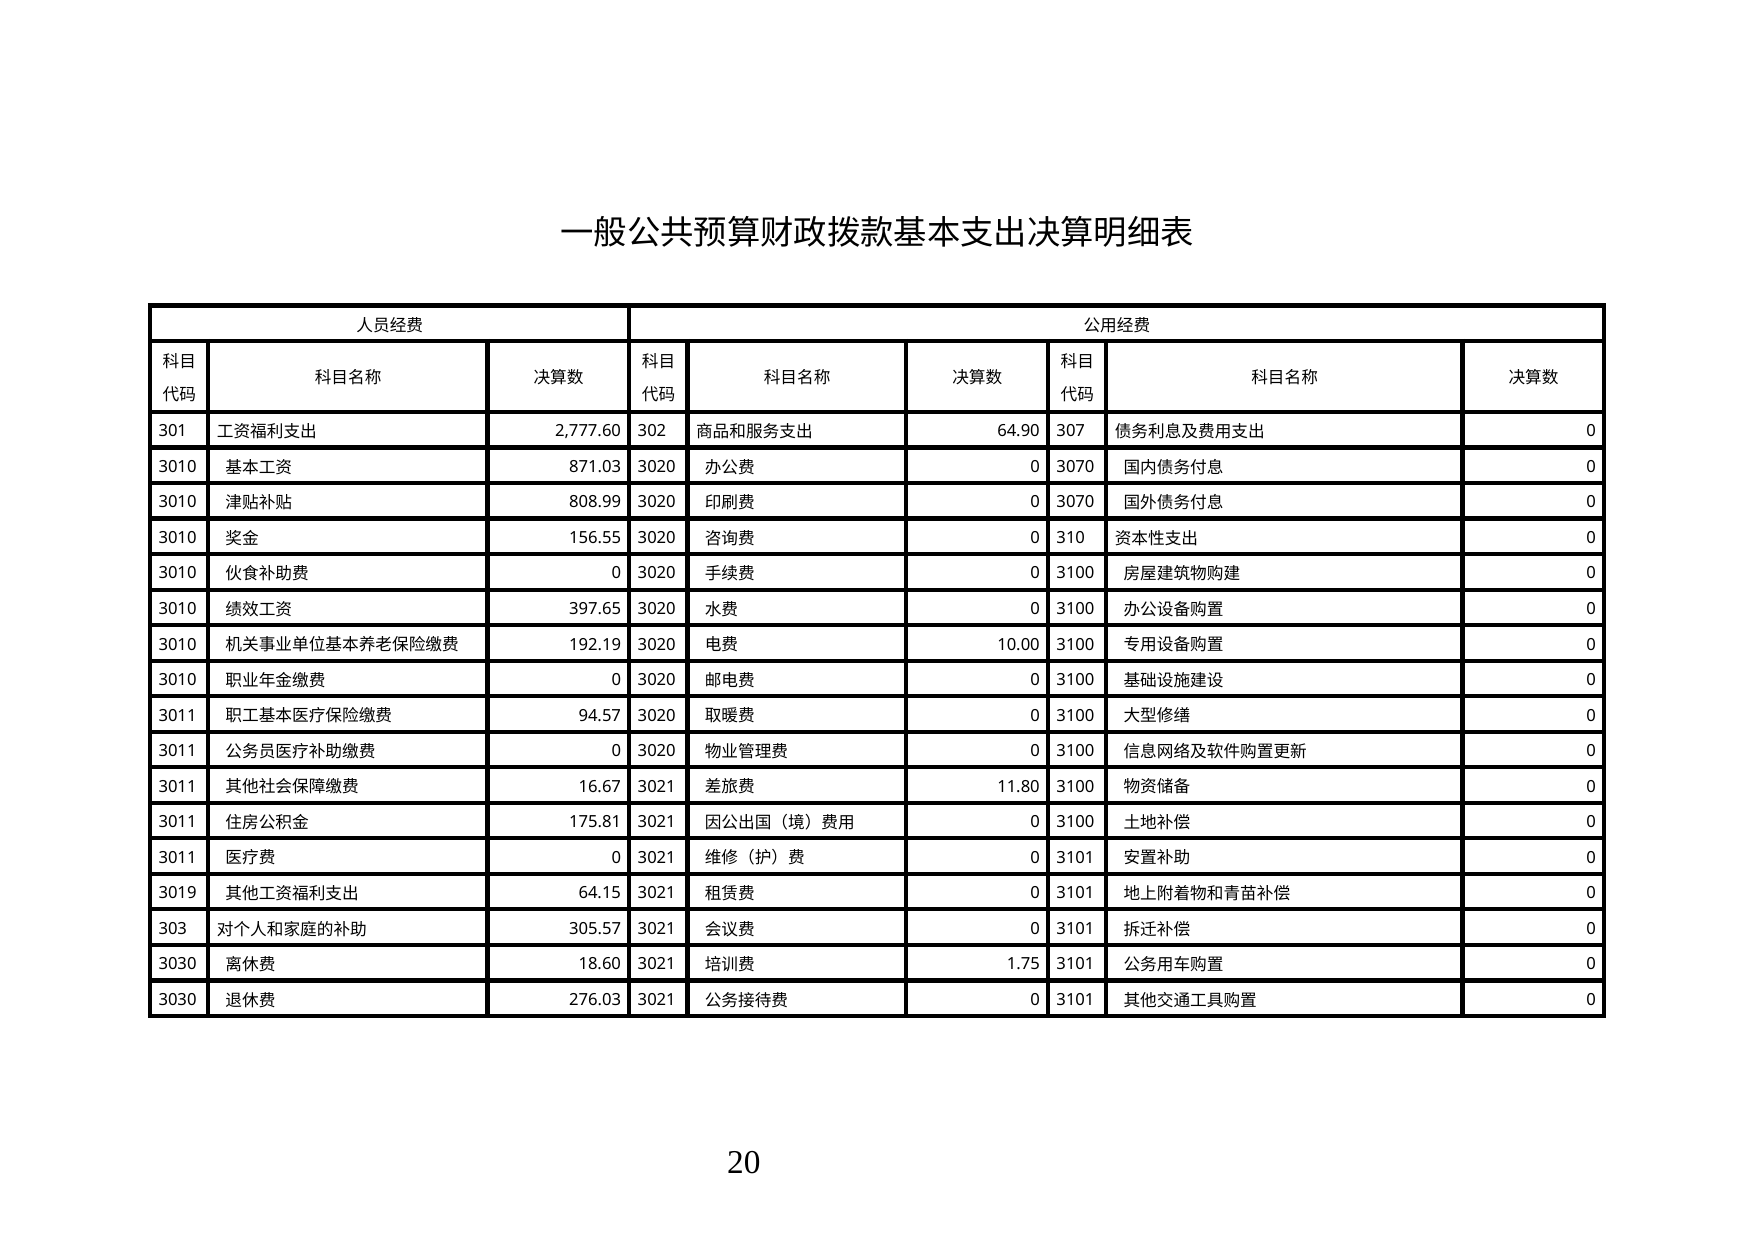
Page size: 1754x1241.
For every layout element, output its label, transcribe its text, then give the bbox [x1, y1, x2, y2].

table_cell 土地补偿 [1108, 805, 1460, 836]
table_cell 拆迁补偿 [1108, 911, 1460, 943]
table_cell 0 [1465, 840, 1602, 872]
table_cell 30212 [631, 805, 685, 836]
table_cell 30702 [1050, 485, 1104, 516]
table_cell 30209 [631, 734, 685, 765]
table_cell 专用设备购置 [1108, 627, 1460, 658]
table_cell 31005 [1050, 663, 1104, 694]
table_cell 303 [152, 911, 206, 943]
table_cell 0 [908, 450, 1046, 481]
table_cell 0 [1465, 876, 1602, 907]
table_cell 0 [1465, 485, 1602, 516]
table_cell 0 [908, 876, 1046, 907]
table_cell 0 [490, 556, 627, 587]
table_cell 30199 [152, 876, 206, 907]
table_cell 0 [908, 983, 1046, 1014]
table_cell 30202 [631, 485, 685, 516]
table_cell 0 [908, 521, 1046, 552]
table_cell 水费 [690, 592, 904, 623]
table_cell 30214 [631, 876, 685, 907]
table_cell 办公费 [690, 450, 904, 481]
table_cell 0 [908, 485, 1046, 516]
table_cell 基本工资 [210, 450, 485, 481]
table_cell 基础设施建设 [1108, 663, 1460, 694]
table_cell 工资福利支出 [210, 414, 485, 445]
table_cell 31001 [1050, 556, 1104, 587]
table_cell 0 [1465, 983, 1602, 1014]
table_cell 30205 [631, 592, 685, 623]
table_cell 1.75 [908, 947, 1046, 978]
table_cell 31007 [1050, 734, 1104, 765]
table_cell 30302 [152, 983, 206, 1014]
table_cell 94.57 [490, 698, 627, 729]
table_cell 0 [1465, 450, 1602, 481]
table_cell 310 [1050, 521, 1104, 552]
table_cell 11.80 [908, 769, 1046, 801]
table_cell 职工基本医疗保险缴费 [210, 698, 485, 729]
table_cell 0 [1465, 414, 1602, 445]
table_cell 0 [1465, 805, 1602, 836]
table_cell 伙食补助费 [210, 556, 485, 587]
table_cell 决算数 [490, 343, 627, 410]
table_cell 医疗费 [210, 840, 485, 872]
table_cell 30701 [1050, 450, 1104, 481]
table_cell 决算数 [1465, 343, 1602, 410]
table_cell 0 [1465, 947, 1602, 978]
table_cell 债务利息及费用支出 [1108, 414, 1460, 445]
table_cell 津贴补贴 [210, 485, 485, 516]
table_cell 0 [908, 911, 1046, 943]
table_cell 31003 [1050, 627, 1104, 658]
table_cell 30111 [152, 734, 206, 765]
table_cell 0 [490, 734, 627, 765]
table_cell 大型修缮 [1108, 698, 1460, 729]
table_cell 30301 [152, 947, 206, 978]
table_cell 办公设备购置 [1108, 592, 1460, 623]
text 一般公共预算财政拨款基本支出决算明细表 [150, 198, 1604, 263]
table_cell 培训费 [690, 947, 904, 978]
table_cell 绩效工资 [210, 592, 485, 623]
table_cell 30211 [631, 769, 685, 801]
table_cell 0 [490, 840, 627, 872]
table_cell 30107 [152, 592, 206, 623]
table_cell 10.00 [908, 627, 1046, 658]
table_cell 0 [1465, 663, 1602, 694]
table_cell 差旅费 [690, 769, 904, 801]
table_cell 住房公积金 [210, 805, 485, 836]
table_cell 其他社会保障缴费 [210, 769, 485, 801]
table_cell 物资储备 [1108, 769, 1460, 801]
table_cell 30108 [152, 627, 206, 658]
table_cell 30216 [631, 947, 685, 978]
table_cell 301 [152, 414, 206, 445]
table_cell 0 [908, 734, 1046, 765]
table_cell 31008 [1050, 769, 1104, 801]
table_cell 64.90 [908, 414, 1046, 445]
table_cell 奖金 [210, 521, 485, 552]
table_cell 手续费 [690, 556, 904, 587]
table_cell 31010 [1050, 840, 1104, 872]
table_cell 其他交通工具购置 [1108, 983, 1460, 1014]
table_cell 30110 [152, 698, 206, 729]
table_cell 30207 [631, 663, 685, 694]
table_cell 退休费 [210, 983, 485, 1014]
table_cell 18.60 [490, 947, 627, 978]
table_cell 离休费 [210, 947, 485, 978]
table_cell 30206 [631, 627, 685, 658]
table_cell 科目代码 [631, 343, 685, 410]
table_cell 资本性支出 [1108, 521, 1460, 552]
table_cell 会议费 [690, 911, 904, 943]
table_cell 物业管理费 [690, 734, 904, 765]
table_cell 397.65 [490, 592, 627, 623]
table_cell 30113 [152, 805, 206, 836]
table_cell 31006 [1050, 698, 1104, 729]
table_cell 31009 [1050, 805, 1104, 836]
table_cell 商品和服务支出 [690, 414, 904, 445]
table_cell 房屋建筑物购建 [1108, 556, 1460, 587]
table_cell 30106 [152, 556, 206, 587]
table_cell 808.99 [490, 485, 627, 516]
table_cell 其他工资福利支出 [210, 876, 485, 907]
table_cell 31019 [1050, 983, 1104, 1014]
table_cell 0 [908, 663, 1046, 694]
table_cell 192.19 [490, 627, 627, 658]
table_cell 305.57 [490, 911, 627, 943]
table_cell 30208 [631, 698, 685, 729]
table_cell 31011 [1050, 876, 1104, 907]
table_cell 31013 [1050, 947, 1104, 978]
table_cell 科目代码 [1050, 343, 1104, 410]
table_cell 30204 [631, 556, 685, 587]
table_cell 0 [1465, 911, 1602, 943]
table_cell 维修（护）费 [690, 840, 904, 872]
table_cell 0 [908, 805, 1046, 836]
table_cell 公务接待费 [690, 983, 904, 1014]
table_cell 科目代码 [152, 343, 206, 410]
table_cell 科目名称 [1108, 343, 1460, 410]
table_cell 0 [908, 840, 1046, 872]
table_cell 64.15 [490, 876, 627, 907]
table_cell 30203 [631, 521, 685, 552]
table_cell 30102 [152, 485, 206, 516]
table_cell 邮电费 [690, 663, 904, 694]
table_cell 职业年金缴费 [210, 663, 485, 694]
table_cell 0 [908, 556, 1046, 587]
table_cell 30213 [631, 840, 685, 872]
table_cell 因公出国（境）费用 [690, 805, 904, 836]
table_cell 276.03 [490, 983, 627, 1014]
table_cell 0 [1465, 592, 1602, 623]
table_cell 取暖费 [690, 698, 904, 729]
table_cell 0 [908, 698, 1046, 729]
table_cell 国外债务付息 [1108, 485, 1460, 516]
table_cell 科目名称 [690, 343, 904, 410]
table_cell 电费 [690, 627, 904, 658]
table_cell 安置补助 [1108, 840, 1460, 872]
table_cell 30109 [152, 663, 206, 694]
table_cell 31002 [1050, 592, 1104, 623]
table_cell 30201 [631, 450, 685, 481]
table_cell 0 [1465, 627, 1602, 658]
table_cell 0 [1465, 734, 1602, 765]
table_cell 科目名称 [210, 343, 485, 410]
table_cell 175.81 [490, 805, 627, 836]
table_cell 信息网络及软件购置更新 [1108, 734, 1460, 765]
table_cell 30112 [152, 769, 206, 801]
table_cell 0 [1465, 769, 1602, 801]
table_cell 印刷费 [690, 485, 904, 516]
table_cell 咨询费 [690, 521, 904, 552]
table_cell 2,777.60 [490, 414, 627, 445]
table_cell 0 [1465, 698, 1602, 729]
table_cell 国内债务付息 [1108, 450, 1460, 481]
table_cell 0 [908, 592, 1046, 623]
table_cell 0 [490, 663, 627, 694]
table_cell 0 [1465, 521, 1602, 552]
table_cell 对个人和家庭的补助 [210, 911, 485, 943]
table_cell 302 [631, 414, 685, 445]
table_cell 16.67 [490, 769, 627, 801]
table_cell 决算数 [908, 343, 1046, 410]
table_header 人员经费 [152, 308, 627, 339]
table_cell 公务用车购置 [1108, 947, 1460, 978]
table_cell 机关事业单位基本养老保险缴费 [210, 627, 485, 658]
table_cell 0 [1465, 556, 1602, 587]
table_cell 30101 [152, 450, 206, 481]
table_header 公用经费 [631, 308, 1602, 339]
table_cell 307 [1050, 414, 1104, 445]
table_cell 30217 [631, 983, 685, 1014]
table_cell 租赁费 [690, 876, 904, 907]
table_cell 871.03 [490, 450, 627, 481]
table_cell 30114 [152, 840, 206, 872]
table_cell 31012 [1050, 911, 1104, 943]
table_cell 30103 [152, 521, 206, 552]
table_cell 公务员医疗补助缴费 [210, 734, 485, 765]
table_cell 156.55 [490, 521, 627, 552]
table_cell 地上附着物和青苗补偿 [1108, 876, 1460, 907]
table_cell 30215 [631, 911, 685, 943]
